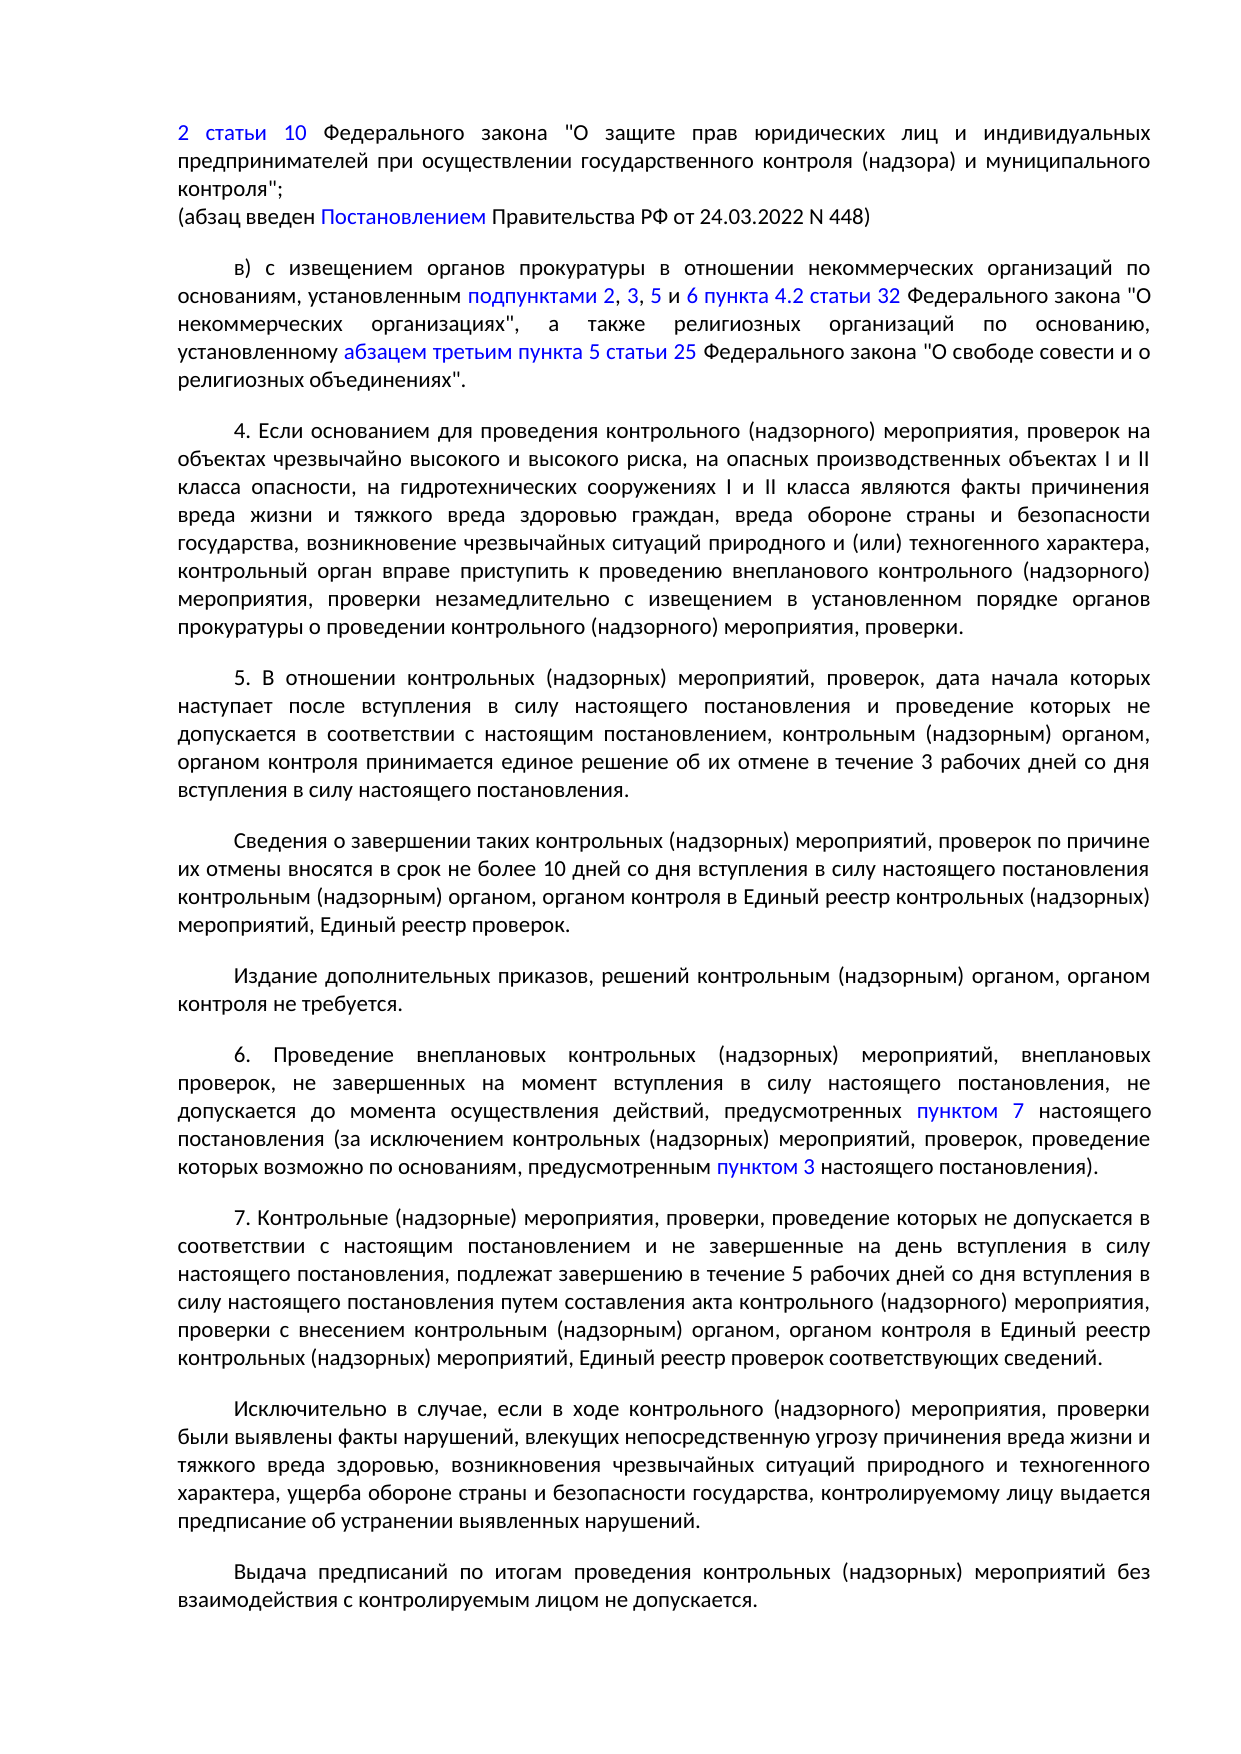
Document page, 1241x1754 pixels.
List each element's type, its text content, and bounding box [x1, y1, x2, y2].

text Выдача предписаний по итогам проведения контрольных (надзорных) мероприятий без взаимодействия с контролируемым лицом не допускается. [177, 1557, 1152, 1613]
text Исключительно в случае, если в ходе контрольного (надзорного) мероприятия, проверки были выявлены факты нарушений, влекущих непосредственную угрозу причинения вреда жизни и тяжкого вреда здоровью, возникновения чрезвычайных ситуаций природного и техногенного характера, ущерба обороне страны и безопасности государства, контролируемому лицу выдается предписание об устранении выявленных нарушений. [177, 1394, 1152, 1534]
text 7. Контрольные (надзорные) мероприятия, проверки, проведение которых не допускается в соответствии с настоящим постановлением и не завершенные на день вступления в силу настоящего постановления, подлежат завершению в течение 5 рабочих дней со дня вступления в силу настоящего постановления путем составления акта контрольного (надзорного) мероприятия, проверки с внесением контрольным (надзорным) органом, органом контроля в Единый реестр контрольных (надзорных) мероприятий, Единый реестр проверок соответствующих сведений. [177, 1203, 1152, 1371]
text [177, 118, 1152, 202]
text 5. В отношении контрольных (надзорных) мероприятий, проверок, дата начала которых наступает после вступления в силу настоящего постановления и проведение которых не допускается в соответствии с настоящим постановлением, контрольным (надзорным) органом, органом контроля принимается единое решение об их отмене в течение 3 рабочих дней со дня вступления в силу настоящего постановления. [177, 663, 1152, 803]
text в) с извещением органов прокуратуры в отношении некоммерческих организаций по основаниям, установленным подпунктами 2, 3, 5 и 6 пункта 4.2 статьи 32 Федерального закона "О некоммерческих организациях", а также религиозных организаций по основанию, установленному абзацем третьим пункта 5 статьи 25 Федерального закона "О свободе совести и о религиозных объединениях". [177, 253, 1152, 393]
text 4. Если основанием для проведения контрольного (надзорного) мероприятия, проверок на объектах чрезвычайно высокого и высокого риска, на опасных производственных объектах I и II класса опасности, на гидротехнических сооружениях I и II класса являются факты причинения вреда жизни и тяжкого вреда здоровью граждан, вреда обороне страны и безопасности государства, возникновение чрезвычайных ситуаций природного и (или) техногенного характера, контрольный орган вправе приступить к проведению внепланового контрольного (надзорного) мероприятия, проверки незамедлительно с извещением в установленном порядке органов прокуратуры о проведении контрольного (надзорного) мероприятия, проверки. [177, 416, 1152, 640]
text 6. Проведение внеплановых контрольных (надзорных) мероприятий, внеплановых проверок, не завершенных на момент вступления в силу настоящего постановления, не допускается до момента осуществления действий, предусмотренных пунктом 7 настоящего постановления (за исключением контрольных (надзорных) мероприятий, проверок, проведение которых возможно по основаниям, предусмотренным пунктом 3 настоящего постановления). [177, 1040, 1152, 1180]
text (абзац введен Постановлением Правительства РФ от 24.03.2022 N 448) [177, 202, 1152, 230]
text Сведения о завершении таких контрольных (надзорных) мероприятий, проверок по причине их отмены вносятся в срок не более 10 дней со дня вступления в силу настоящего постановления контрольным (надзорным) органом, органом контроля в Единый реестр контрольных (надзорных) мероприятий, Единый реестр проверок. [177, 826, 1152, 938]
text Издание дополнительных приказов, решений контрольным (надзорным) органом, органом контроля не требуется. [177, 961, 1152, 1017]
